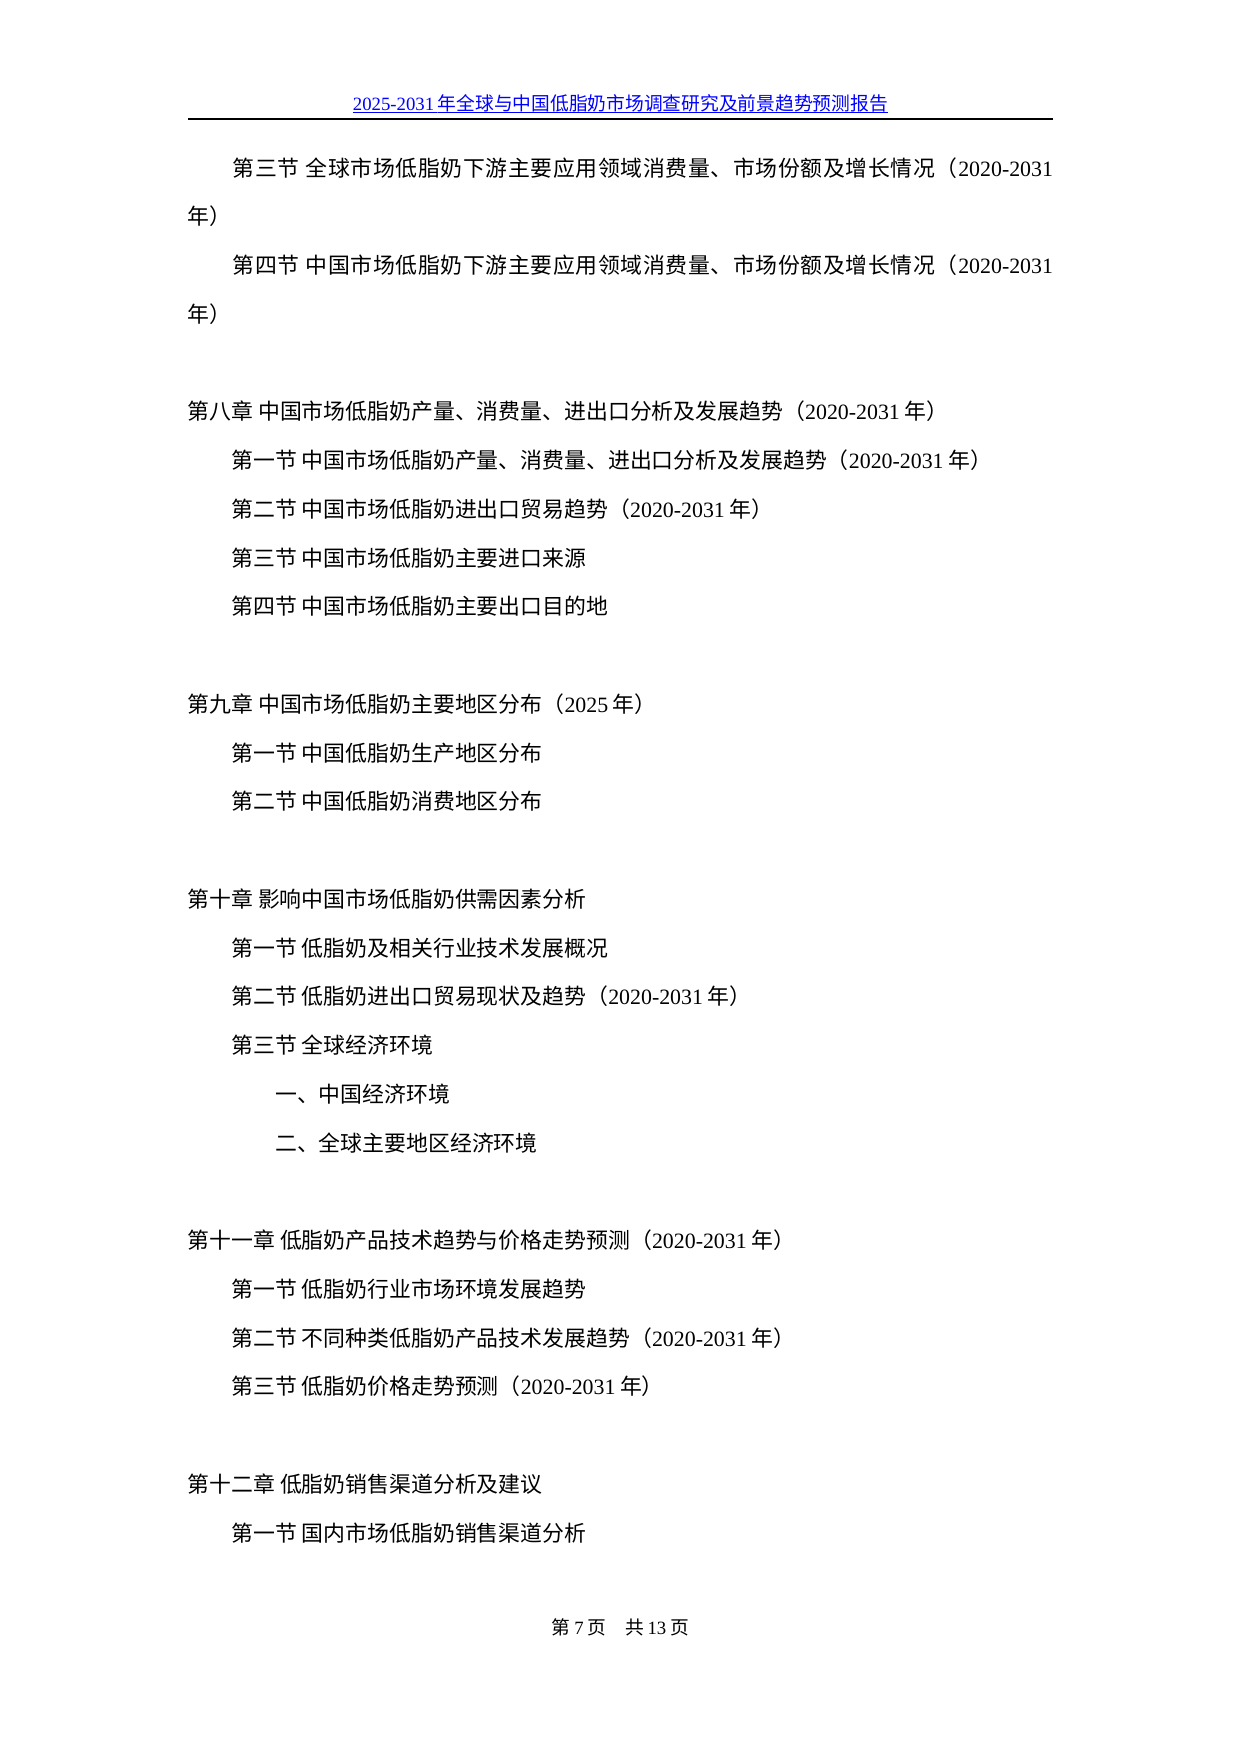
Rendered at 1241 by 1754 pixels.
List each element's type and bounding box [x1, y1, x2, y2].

text [187, 150, 1053, 1548]
